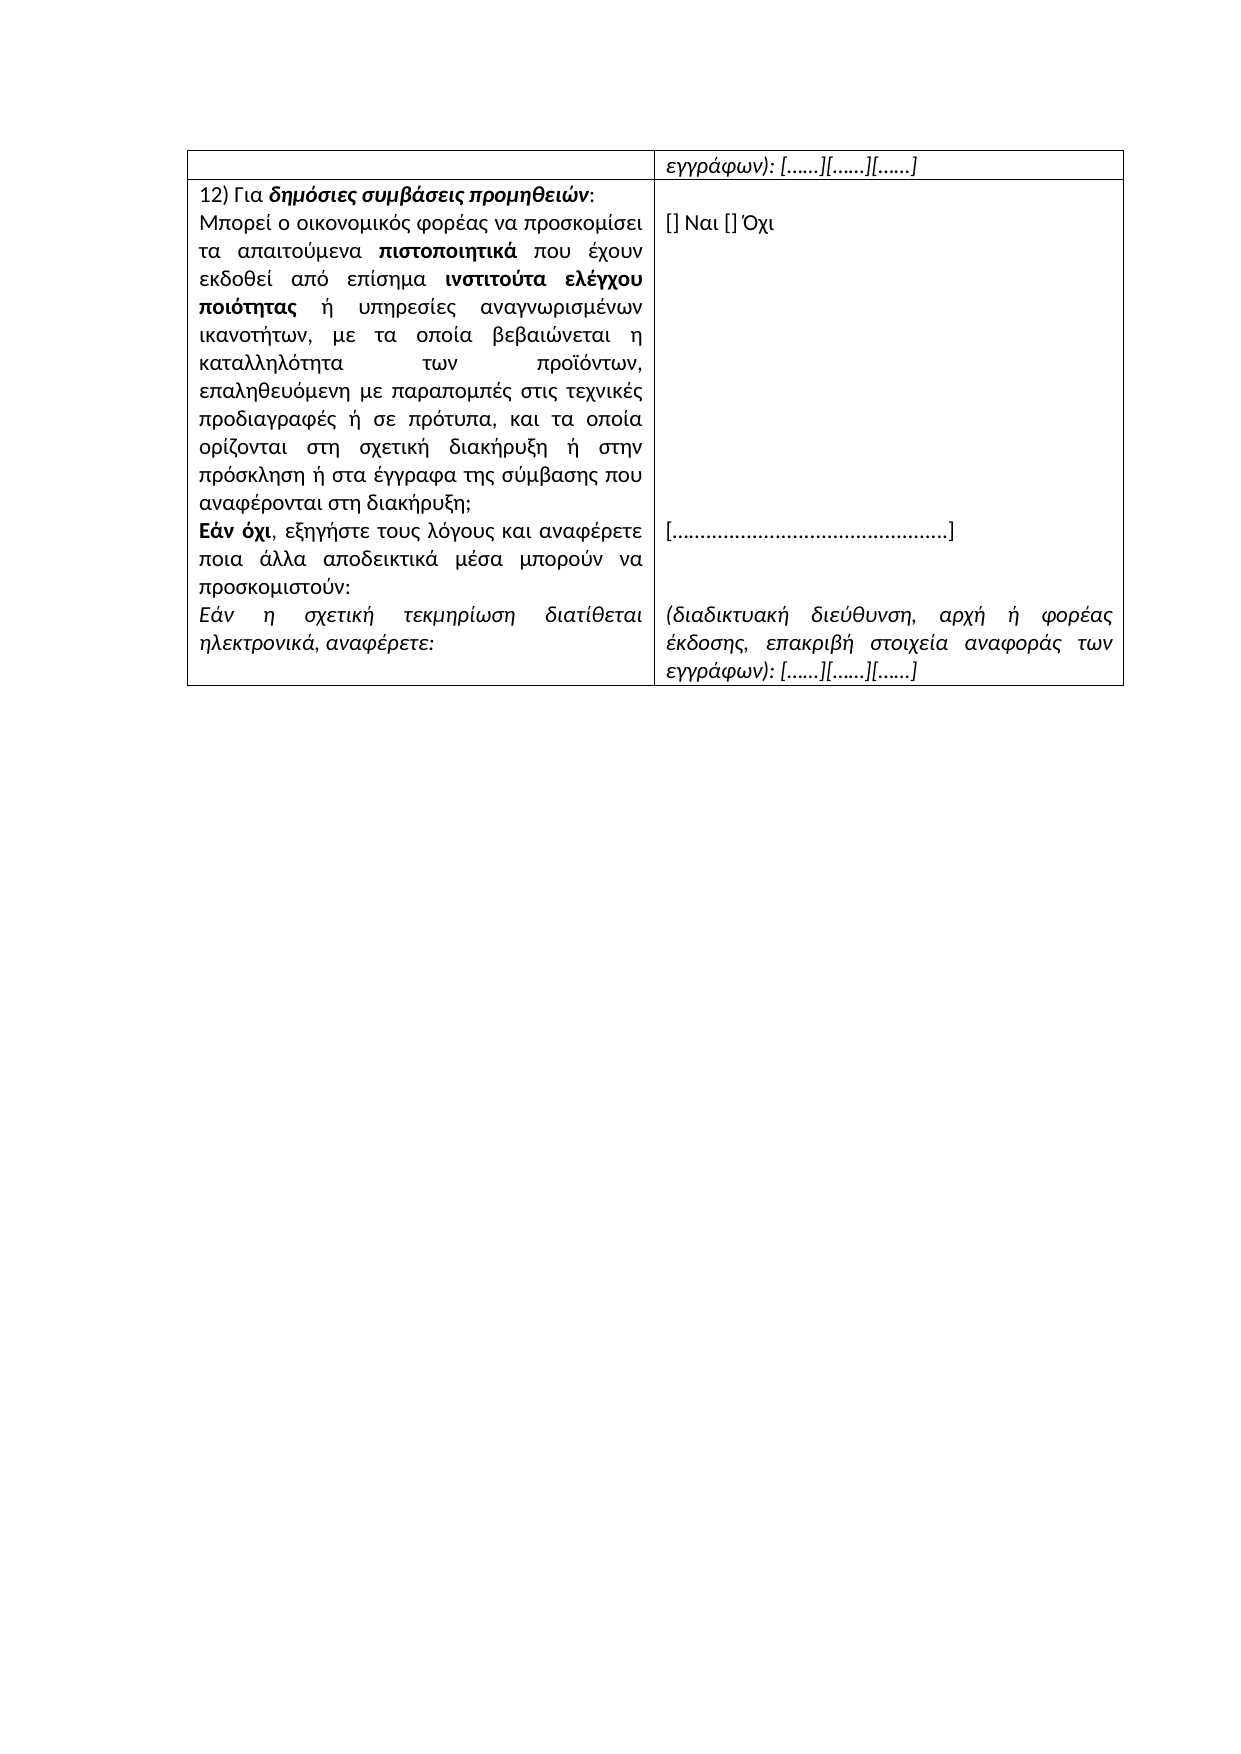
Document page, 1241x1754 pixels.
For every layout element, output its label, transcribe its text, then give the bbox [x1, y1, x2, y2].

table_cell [655, 151, 1123, 179]
table_cell [] Ναι [] Όχι [….............................................] (διαδικτυακή διεύθυνση, αρχή ή φορέας έκδοσης, επακριβή στοιχεία αναφοράς των εγγράφων): [……][……][……] [655, 180, 1123, 684]
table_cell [188, 151, 654, 179]
table_cell 12) Για δημόσιες συμβάσεις προμηθειών: Μπορεί ο οικονομικός φορέας να προσκομίσει τα απαιτούμενα πιστοποιητικά που έχουν εκδοθεί από επίσημα ινστιτούτα ελέγχου ποιότητας ή υπηρεσίες αναγνωρισμένων ικανοτήτων, με τα οποία βεβαιώνεται η καταλληλότητα των προϊόντων, επαληθευόμενη με παραπομπές στις τεχνικές προδιαγραφές ή σε πρότυπα, και τα οποία ορίζονται στη σχετική διακήρυξη ή στην πρόσκληση ή στα έγγραφα της σύμβασης που αναφέρονται στη διακήρυξη; Εάν όχι, εξηγήστε τους λόγους και αναφέρετε ποια άλλα αποδεικτικά μέσα μπορούν να προσκομιστούν: Εάν η σχετική τεκμηρίωση διατίθεται ηλεκτρονικά, αναφέρετε: [188, 180, 654, 684]
